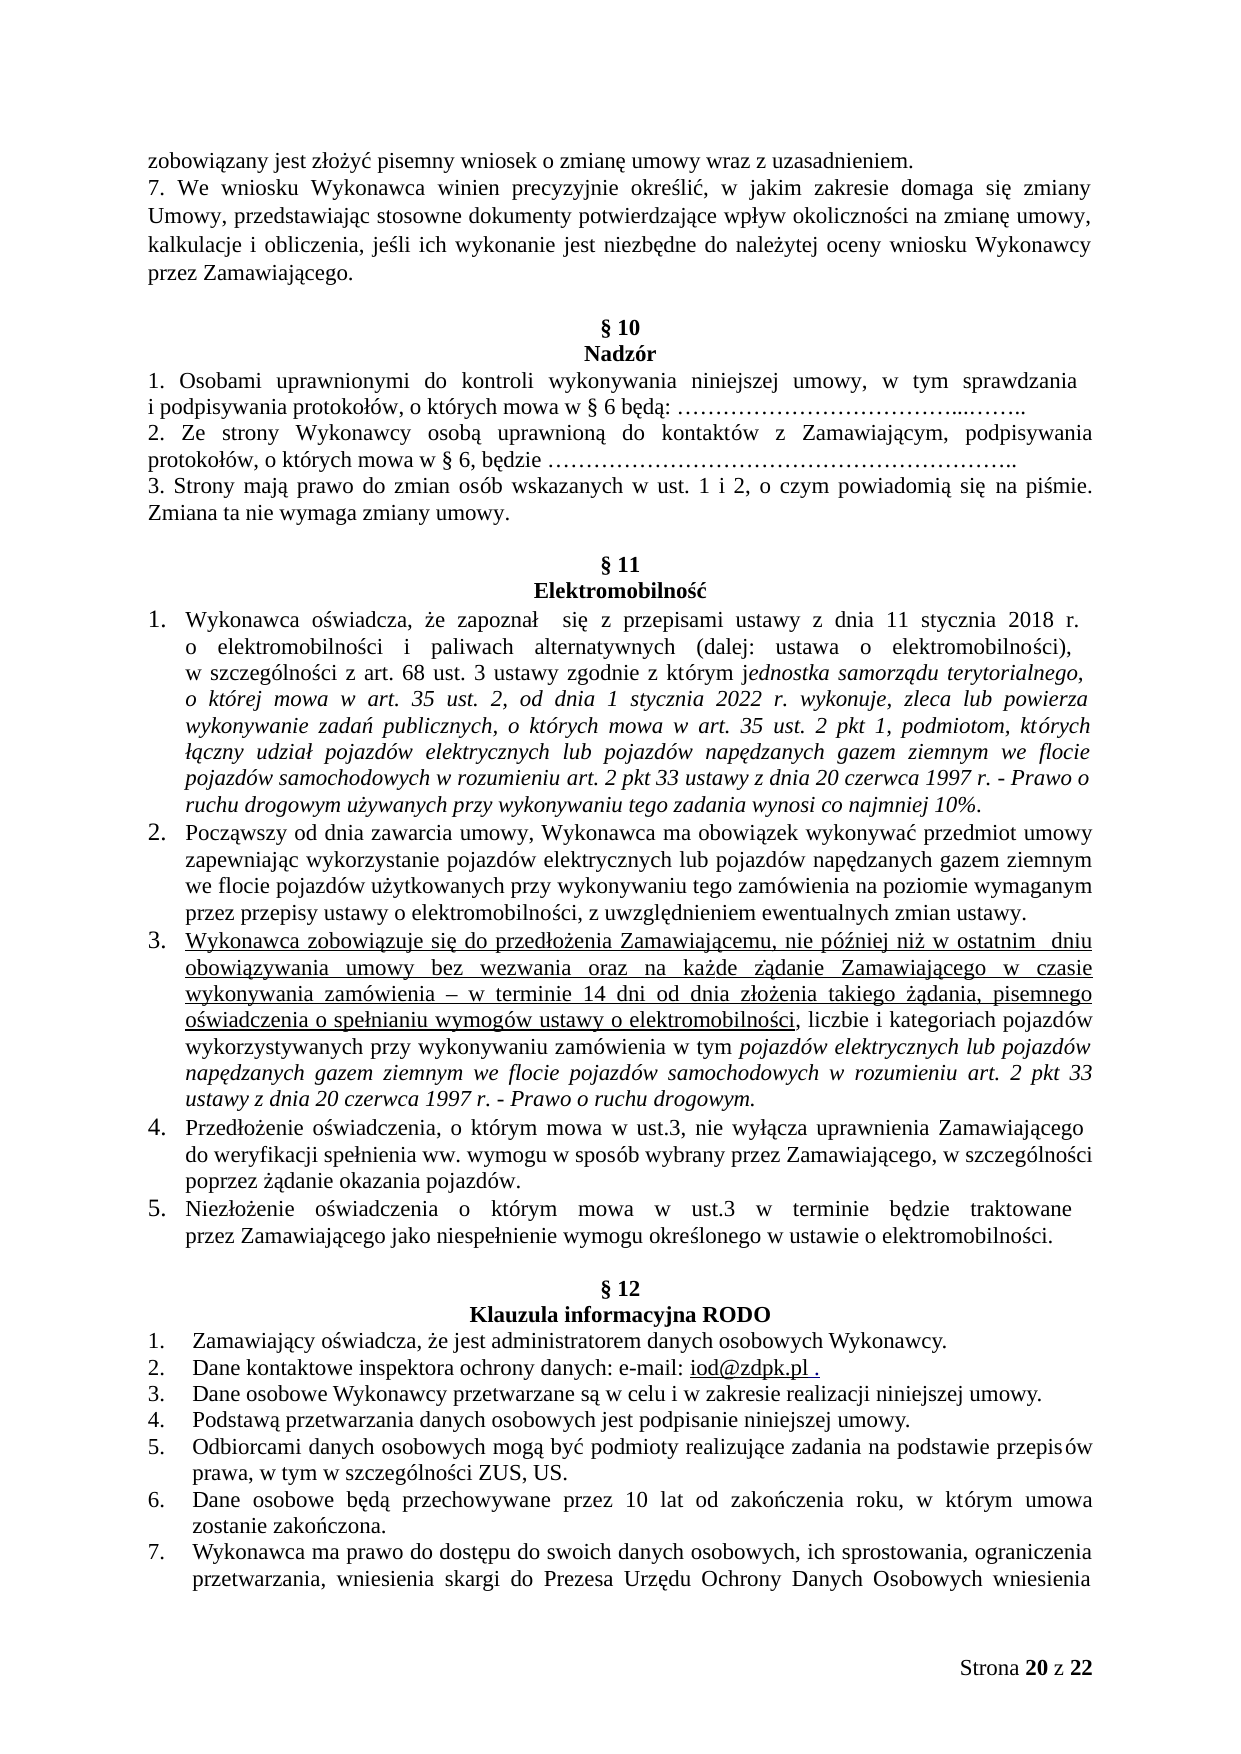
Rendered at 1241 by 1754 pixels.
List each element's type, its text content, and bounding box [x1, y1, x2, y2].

text § 12 [148, 1275, 1093, 1301]
text 1. Osobami uprawnionymi do kontroli wykonywania niniejszej umowy, w tym sprawdzania i podpisywania protokołów, o których mowa w § 6 będą: ………………………………...…….. [148, 367, 1093, 419]
text Klauzula informacyjna RODO [148, 1301, 1093, 1327]
list Podstawą przetwarzania danych osobowych jest podpisanie niniejszej umowy. [148, 1407, 1093, 1433]
list Niezłożenie oświadczenia o którym mowa w ust.3 w terminie będzie traktowane przez Zamawiającego jako niespełnienie wymogu określonego w ustawie o elektromobilności. [148, 1193, 1093, 1248]
text § 10 [148, 314, 1093, 340]
text Nadzór [148, 340, 1093, 367]
list Wykonawca zobowiązuje się do przedłożenia Zamawiającemu, nie później niż w ostatnim dniu obowiązywania umowy bez wezwania oraz na każde żądanie Zamawiającego w czasie wykonywania zamówienia – w terminie 14 dni od dnia złożenia takiego żądania, pisemnego oświadczenia o spełnianiu wymogów ustawy o elektromobilności, liczbie i kategoriach pojazdów wykorzystywanych przy wykonywaniu zamówienia w tym pojazdów elektrycznych lub pojazdów napędzanych gazem ziemnym we flocie pojazdów samochodowych w rozumieniu art. 2 pkt 33 ustawy z dnia 20 czerwca 1997 r. - Prawo o ruchu drogowym. [148, 925, 1093, 1112]
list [148, 1538, 1093, 1591]
list Wykonawca oświadcza, że zapoznał się z przepisami ustawy z dnia 11 stycznia 2018 r. o elektromobilności i paliwach alternatywnych (dalej: ustawa o elektromobilności), w szczególności z art. 68 ust. 3 ustawy zgodnie z którym jednostka samorządu terytorialnego, o której mowa w art. 35 ust. 2, od dnia 1 stycznia 2022 r. wykonuje, zleca lub powierza wykonywanie zadań publicznych, o których mowa w art. 35 ust. 2 pkt 1, podmiotom, których łączny udział pojazdów elektrycznych lub pojazdów napędzanych gazem ziemnym we flocie pojazdów samochodowych w rozumieniu art. 2 pkt 33 ustawy z dnia 20 czerwca 1997 r. - Prawo o ruchu drogowym używanych przy wykonywaniu tego zadania wynosi co najmniej 10%. [148, 604, 1093, 817]
text Elektromobilność [148, 578, 1093, 604]
text 7. We wniosku Wykonawca winien precyzyjnie określić, w jakim zakresie domaga się zmiany Umowy, przedstawiając stosowne dokumenty potwierdzające wpływ okoliczności na zmianę umowy, kalkulacje i obliczenia, jeśli ich wykonanie jest niezbędne do należytej oceny wniosku Wykonawcy przez Zamawiającego. [148, 174, 1093, 286]
list Dane kontaktowe inspektora ochrony danych: e-mail: iod@zdpk.pl . [148, 1354, 1093, 1380]
list Dane osobowe będą przechowywane przez 10 lat od zakończenia roku, w którym umowa zostanie zakończona. [148, 1486, 1093, 1538]
text § 11 [148, 551, 1093, 578]
list Odbiorcami danych osobowych mogą być podmioty realizujące zadania na podstawie przepisów prawa, w tym w szczególności ZUS, US. [148, 1433, 1093, 1486]
list Zamawiający oświadcza, że jest administratorem danych osobowych Wykonawcy. [148, 1327, 1093, 1354]
list Począwszy od dnia zawarcia umowy, Wykonawca ma obowiązek wykonywać przedmiot umowy zapewniając wykorzystanie pojazdów elektrycznych lub pojazdów napędzanych gazem ziemnym we flocie pojazdów użytkowanych przy wykonywaniu tego zamówienia na poziomie wymaganym przez przepisy ustawy o elektromobilności, z uwzględnieniem ewentualnych zmian ustawy. [148, 817, 1093, 925]
list Dane osobowe Wykonawcy przetwarzane są w celu i w zakresie realizacji niniejszej umowy. [148, 1380, 1093, 1407]
list Przedłożenie oświadczenia, o którym mowa w ust.3, nie wyłącza uprawnienia Zamawiającego do weryfikacji spełnienia ww. wymogu w sposób wybrany przez Zamawiającego, w szczególności poprzez żądanie okazania pojazdów. [148, 1112, 1093, 1193]
text 3. Strony mają prawo do zmian osób wskazanych w ust. 1 i 2, o czym powiadomią się na piśmie. Zmiana ta nie wymaga zmiany umowy. [148, 472, 1093, 525]
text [148, 148, 1093, 174]
text 2. Ze strony Wykonawcy osobą uprawnioną do kontaktów z Zamawiającym, podpisywania protokołów, o których mowa w § 6, będzie …………………………………………………….. [148, 419, 1093, 472]
